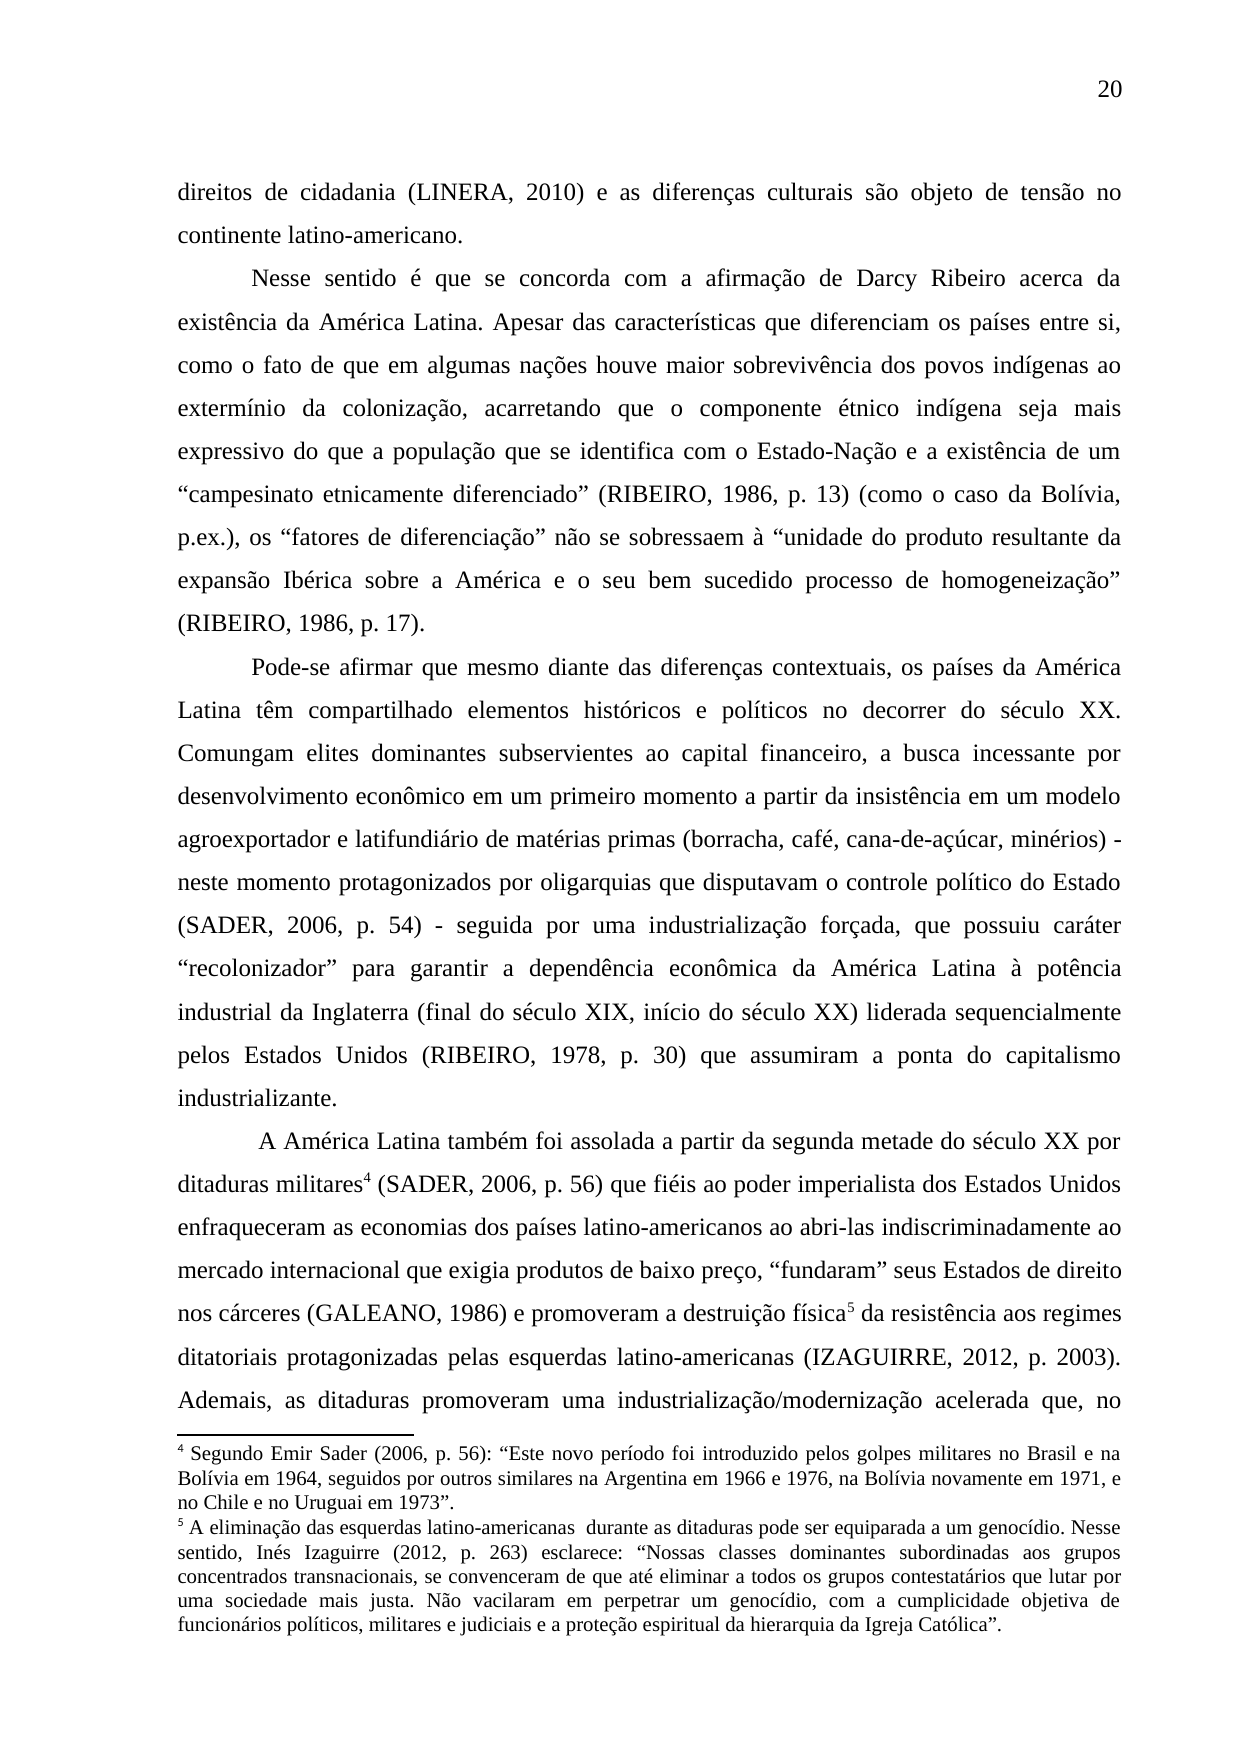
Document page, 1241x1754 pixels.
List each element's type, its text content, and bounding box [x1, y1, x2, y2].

text Pode-se afirmar que mesmo diante das diferenças contextuais, os países da América Latina têm compartilhado elementos históricos e políticos no decorrer do século XX. Comungam elites dominantes subservientes ao capital financeiro, a busca incessante por desenvolvimento econômico em um primeiro momento a partir da insistência em um modelo agroexportador e latifundiário de matérias primas (borracha, café, cana-de-açúcar, minérios) - neste momento protagonizados por oligarquias que disputavam o controle político do Estado (SADER, 2006, p. 54) - seguida por uma industrialização forçada, que possuiu caráter “recolonizador” para garantir a dependência econômica da América Latina à potência industrial da Inglaterra (final do século XIX, início do século XX) liderada sequencialmente pelos Estados Unidos (RIBEIRO, 1978, p. 30) que assumiram a ponta do capitalismo industrializante. [177, 652, 1122, 1112]
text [177, 1126, 1122, 1413]
text Nesse sentido é que se concorda com a afirmação de Darcy Ribeiro acerca da existência da América Latina. Apesar das características que diferenciam os países entre si, como o fato de que em algumas nações houve maior sobrevivência dos povos indígenas ao extermínio da colonização, acarretando que o componente étnico indígena seja mais expressivo do que a população que se identifica com o Estado-Nação e a existência de um “campesinato etnicamente diferenciado” (RIBEIRO, 1986, p. 13) (como o caso da Bolívia, p.ex.), os “fatores de diferenciação” não se sobressaem à “unidade do produto resultante da expansão Ibérica sobre a América e o seu bem sucedido processo de homogeneização” (RIBEIRO, 1986, p. 17). [177, 263, 1122, 637]
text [177, 177, 1122, 249]
